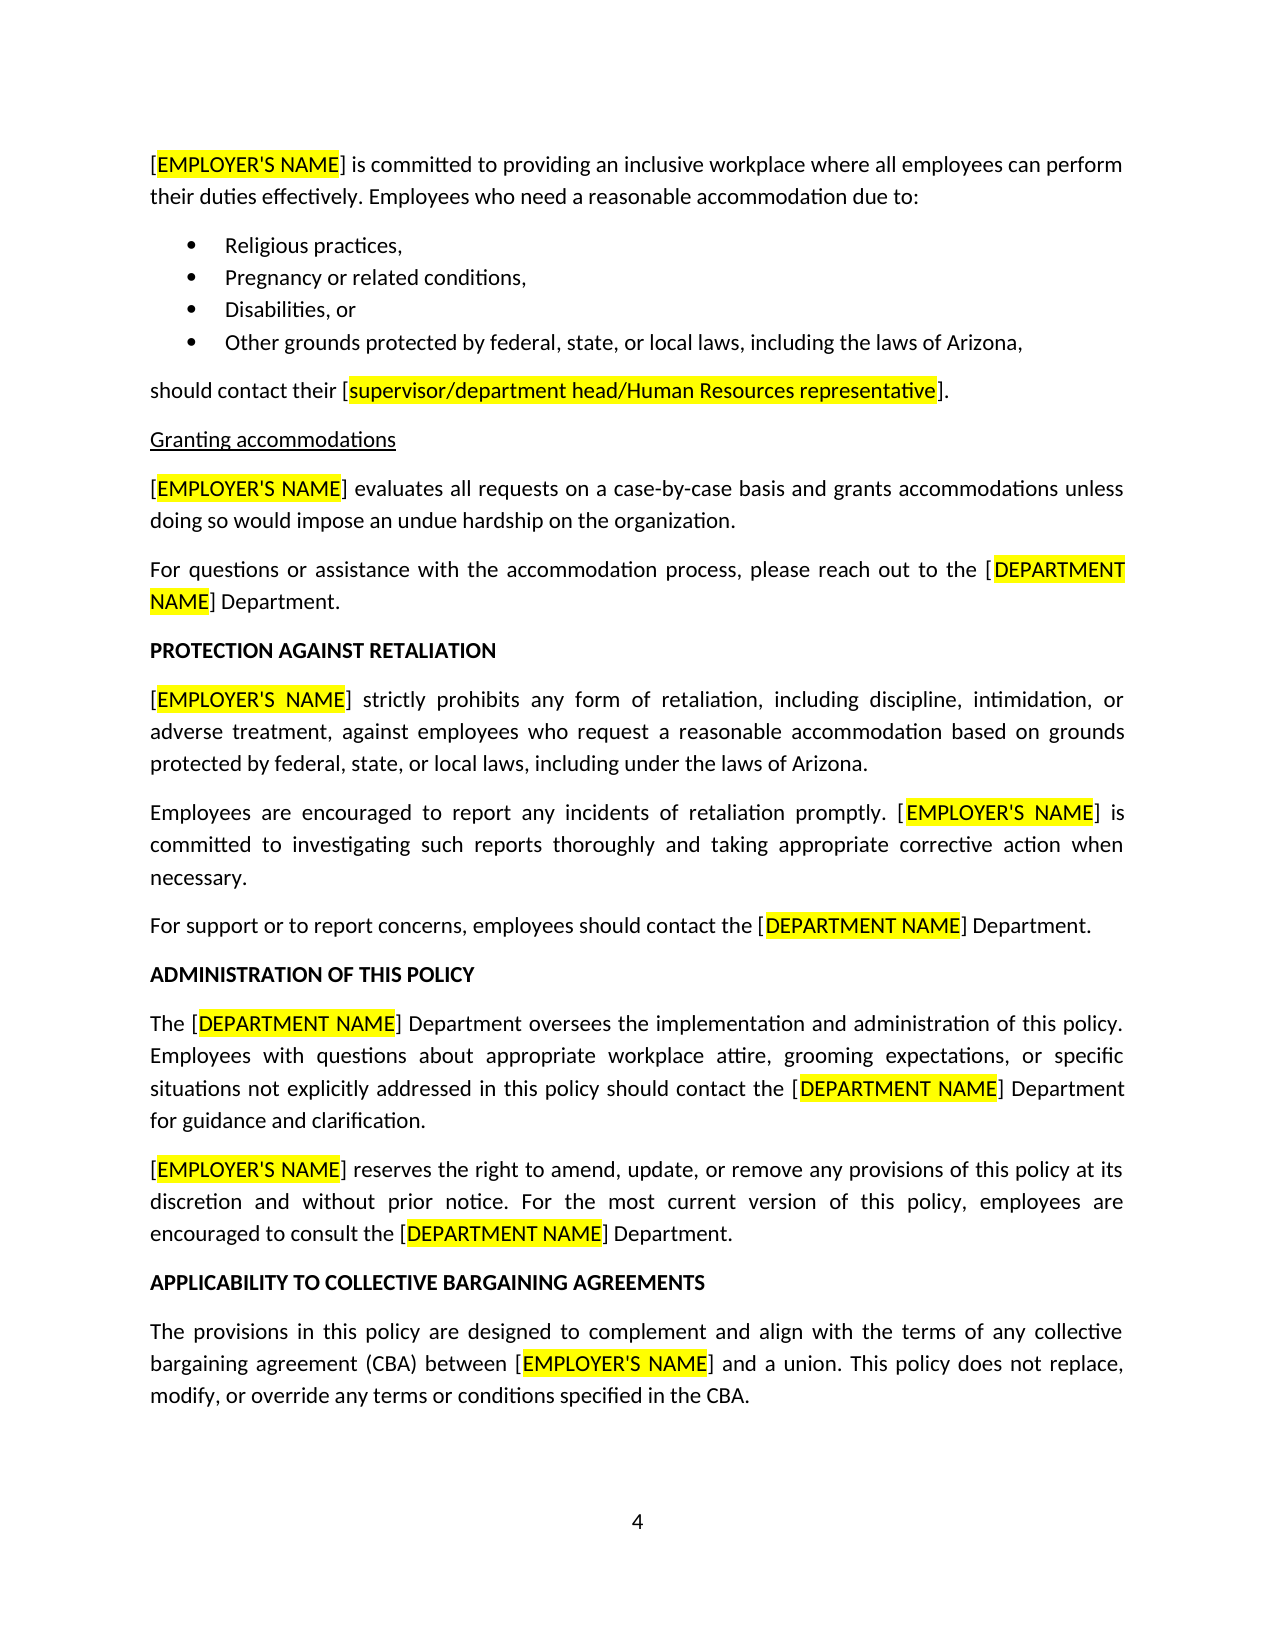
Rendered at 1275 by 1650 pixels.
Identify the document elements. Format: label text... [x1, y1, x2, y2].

list Pregnancy or related conditions, [187, 263, 1125, 291]
text should contact their [supervisor/department head/Human Resources representative]. [937, 376, 1125, 404]
text [EMPLOYER'S NAME] evaluates all requests on a case-by-case basis and grants accommodations unless doing so would impose an undue hardship on the organization. [150, 474, 1125, 534]
list Religious practices, [187, 231, 1125, 259]
list Disabilities, or [187, 295, 1125, 323]
text For questions or assistance with the accommodation process, please reach out to the [DEPARTMENT NAME] Department. [150, 555, 1125, 615]
text For support or to report concerns, employees should contact the [DEPARTMENT NAME] Department. [150, 912, 766, 939]
text should contact their [supervisor/department head/Human Resources representative]. [150, 376, 349, 404]
text APPLICABILITY TO COLLECTIVE BARGAINING AGREEMENTS [150, 1268, 1125, 1296]
text ADMINISTRATION OF THIS POLICY [150, 960, 1125, 988]
text Employees are encouraged to report any incidents of retaliation promptly. [EMPLOYER'S NAME] is committed to investigating such reports thoroughly and taking appropriate corrective action when necessary. [150, 798, 1125, 891]
text The [DEPARTMENT NAME] Department oversees the implementation and administration of this policy. Employees with questions about appropriate workplace attire, grooming expectations, or specific situations not explicitly addressed in this policy should contact the [DEPARTMENT NAME] Department for guidance and clarification. [150, 1009, 1125, 1134]
text [EMPLOYER'S NAME] strictly prohibits any form of retaliation, including discipline, intimidation, or adverse treatment, against employees who request a reasonable accommodation based on grounds protected by federal, state, or local laws, including under the laws of Arizona. [150, 685, 1125, 777]
text [EMPLOYER'S NAME] is committed to providing an inclusive workplace where all employees can perform their duties effectively. Employees who need a reasonable accommodation due to: [150, 150, 1125, 210]
text PROTECTION AGAINST RETALIATION [150, 636, 1125, 664]
text Granting accommodations [150, 425, 1125, 453]
text [EMPLOYER'S NAME] reserves the right to amend, update, or remove any provisions of this policy at its discretion and without prior notice. For the most current version of this policy, employees are encouraged to consult the [DEPARTMENT NAME] Department. [150, 1155, 1125, 1247]
list Other grounds protected by federal, state, or local laws, including the laws of Arizona, [187, 328, 1125, 356]
text The provisions in this policy are designed to complement and align with the terms of any collective bargaining agreement (CBA) between [EMPLOYER'S NAME] and a union. This policy does not replace, modify, or override any terms or conditions specified in the CBA. [150, 1317, 1125, 1409]
